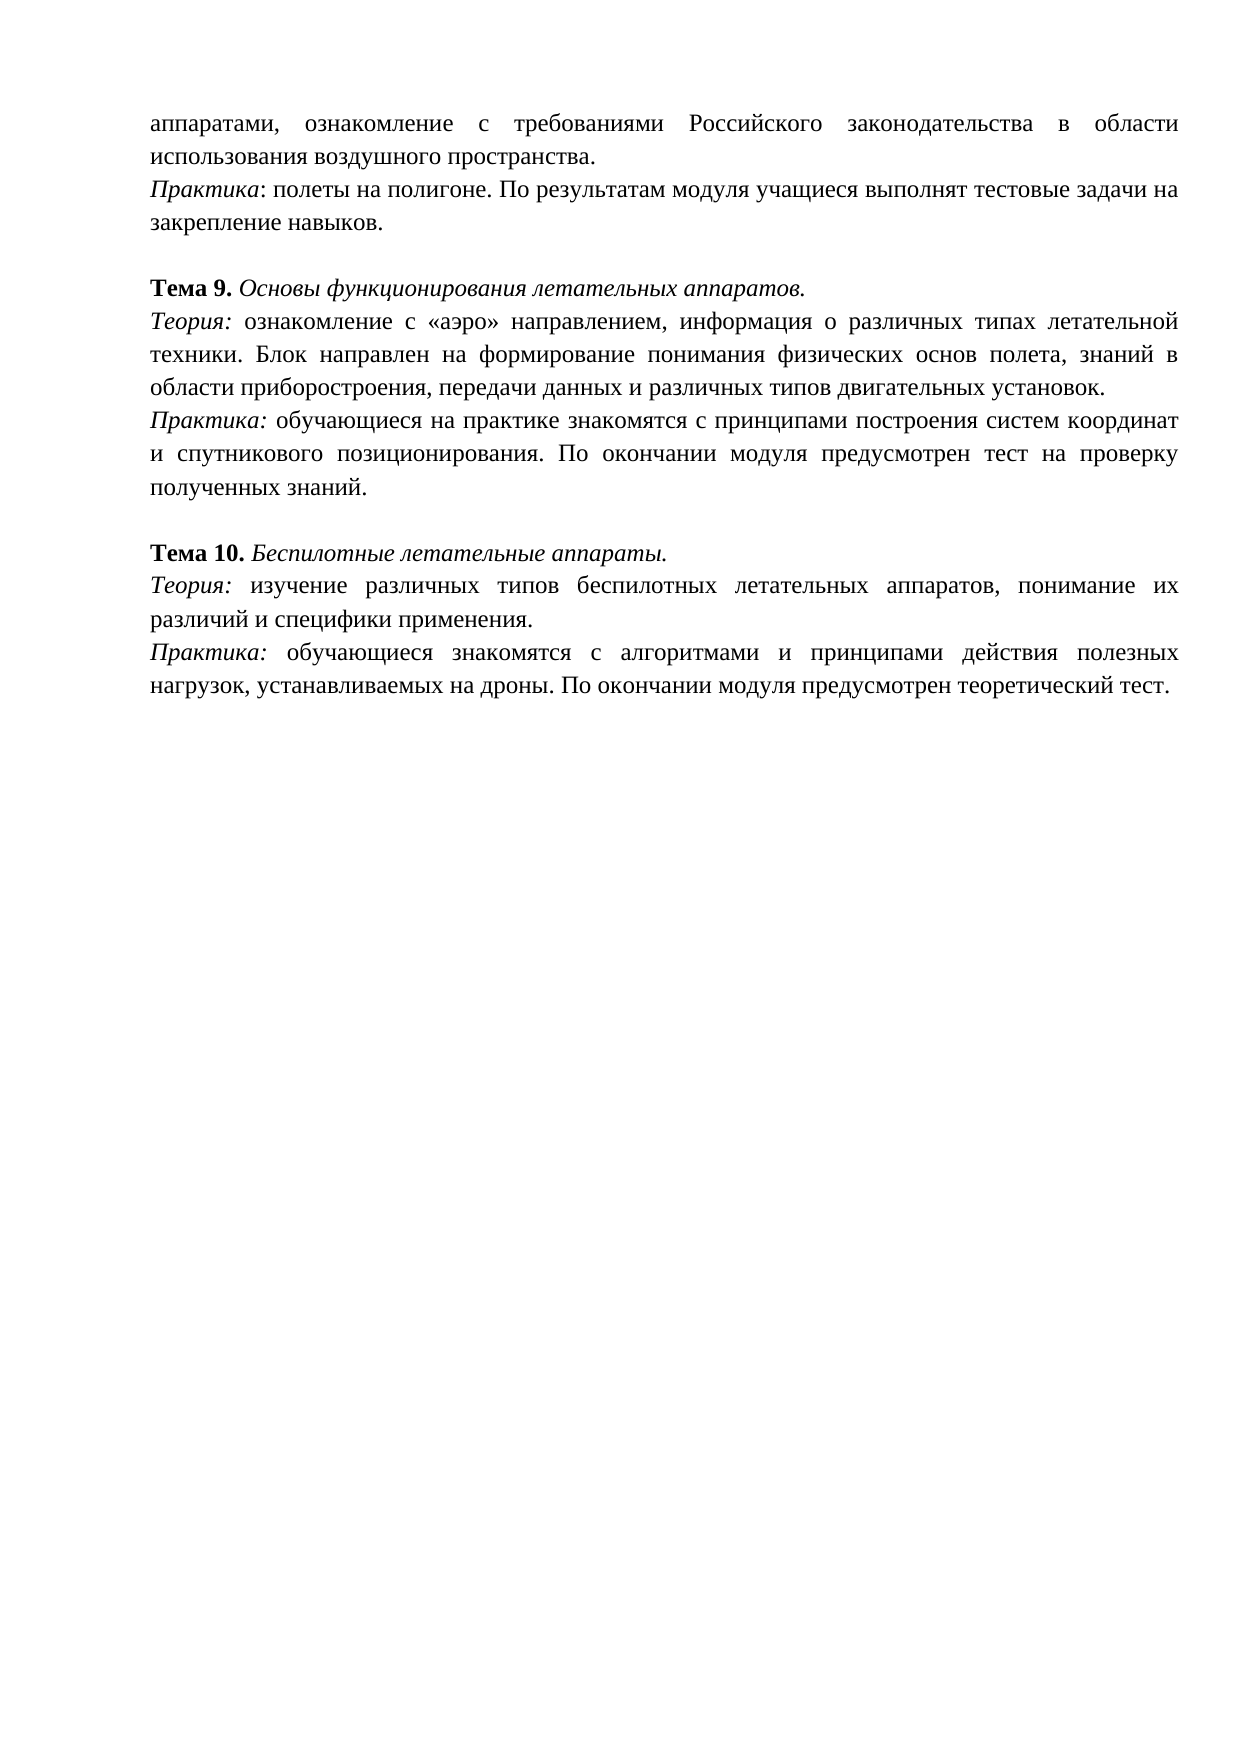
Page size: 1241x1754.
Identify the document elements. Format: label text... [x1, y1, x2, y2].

text Практика: обучающиеся на практике знакомятся с принципами построения систем координат и спутникового позиционирования. По окончании модуля предусмотрен тест на проверку полученных знаний. [150, 406, 1180, 500]
text Тема 9. Основы функционирования летательных аппаратов. [150, 273, 1180, 302]
text Теория: ознакомление с «аэро» направлением, информация о различных типах летательной техники. Блок направлен на формирование понимания физических основ полета, знаний в области приборостроения, передачи данных и различных типов двигательных установок. [150, 306, 1180, 401]
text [150, 108, 1180, 170]
text Тема 10. Беспилотные летательные аппараты. [150, 538, 1180, 566]
text Практика: обучающиеся знакомятся с алгоритмами и принципами действия полезных нагрузок, устанавливаемых на дроны. По окончании модуля предусмотрен теоретический тест. [150, 637, 1180, 698]
text Теория: изучение различных типов беспилотных летательных аппаратов, понимание их различий и специфики применения. [150, 571, 1180, 632]
text Практика: полеты на полигоне. По результатам модуля учащиеся выполнят тестовые задачи на закрепление навыков. [150, 174, 1180, 236]
